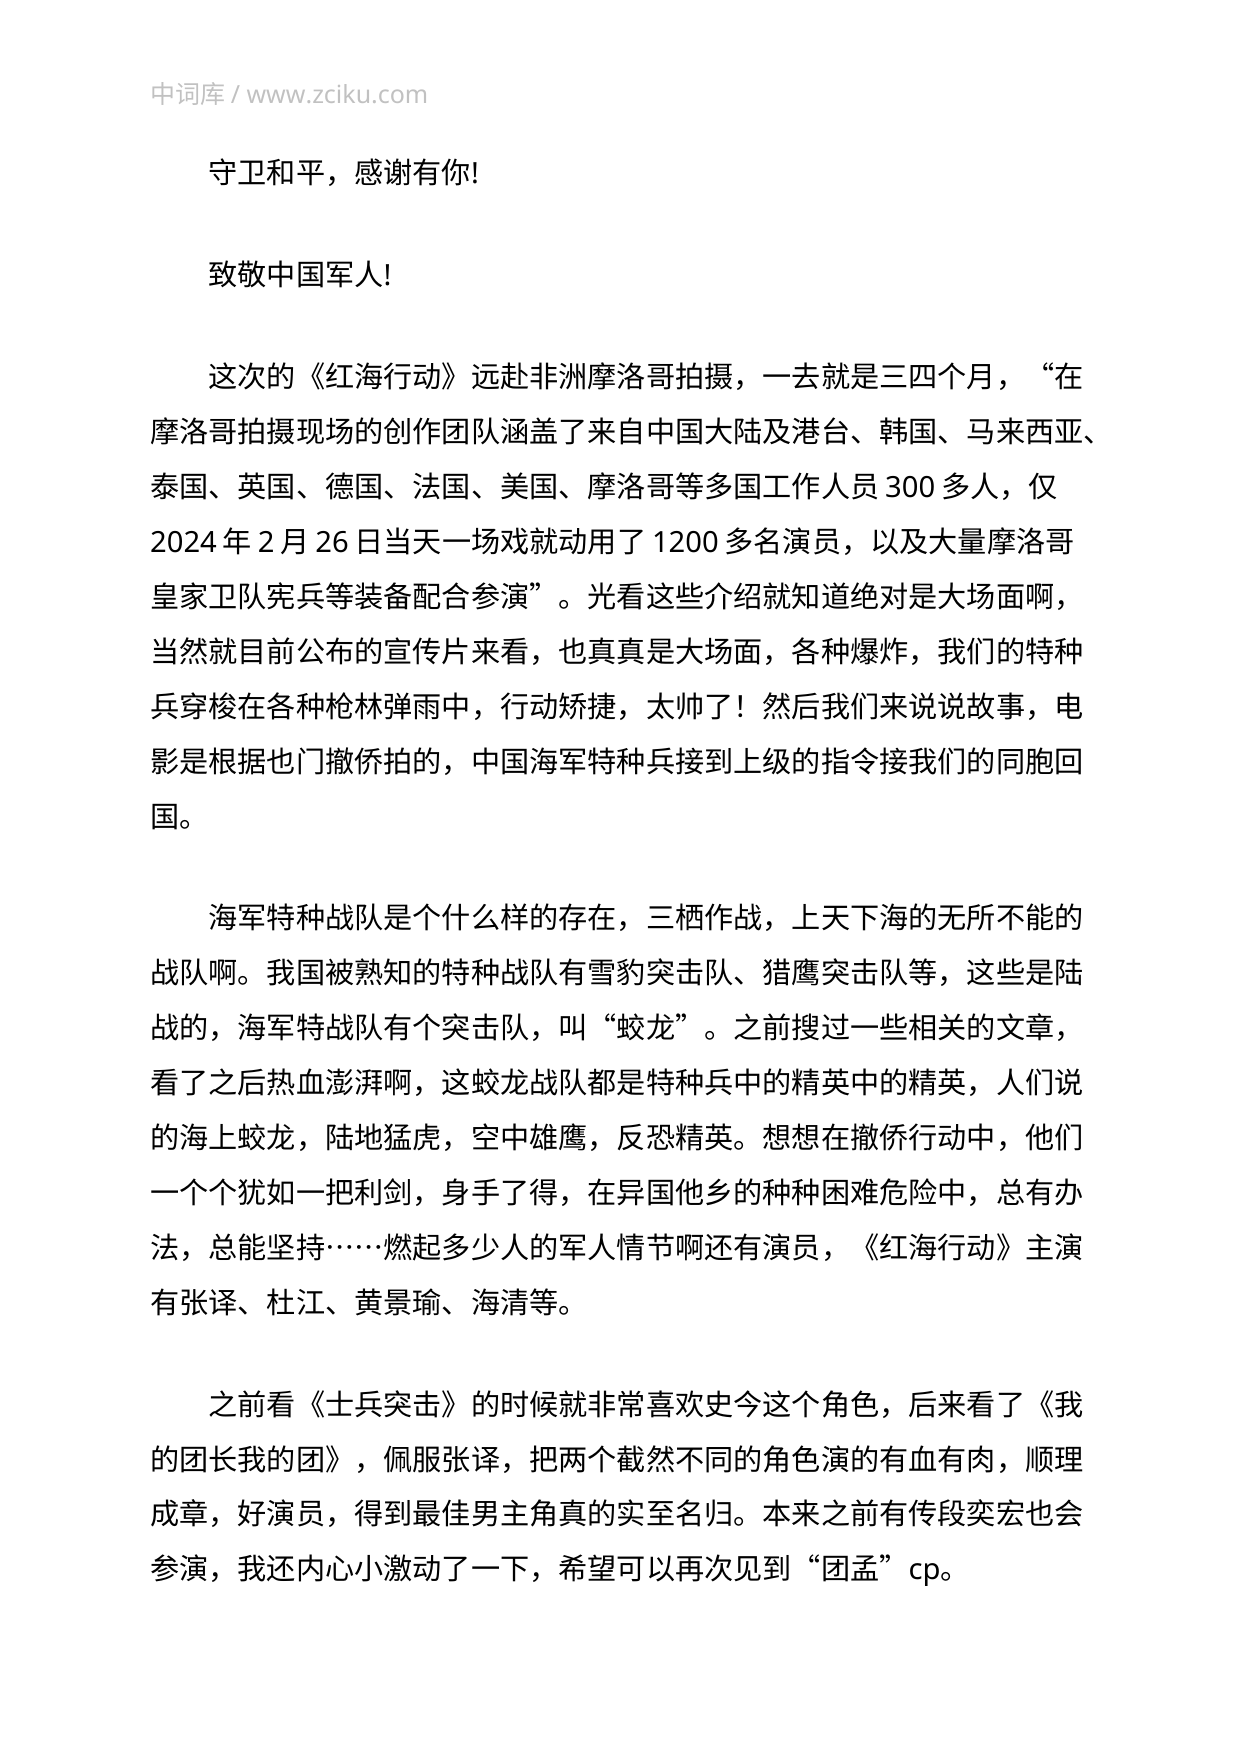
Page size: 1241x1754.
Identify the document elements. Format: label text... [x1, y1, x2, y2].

text 致敬中国军人! [150, 252, 1090, 294]
text 之前看《士兵突击》的时候就非常喜欢史今这个角色，后来看了《我的团长我的团》，佩服张译，把两个截然不同的角色演的有血有肉，顺理成章，好演员，得到最佳男主角真的实至名归。本来之前有传段奕宏也会参演，我还内心小激动了一下，希望可以再次见到“团孟”cp。 [150, 1381, 1090, 1588]
text 这次的《红海行动》远赴非洲摩洛哥拍摄，一去就是三四个月，“在摩洛哥拍摄现场的创作团队涵盖了来自中国大陆及港台、韩国、马来西亚、泰国、英国、德国、法国、美国、摩洛哥等多国工作人员300多人，仅2024年2月26日当天一场戏就动用了1200多名演员，以及大量摩洛哥皇家卫队宪兵等装备配合参演”。光看这些介绍就知道绝对是大场面啊，当然就目前公布的宣传片来看，也真真是大场面，各种爆炸，我们的特种兵穿梭在各种枪林弹雨中，行动矫捷，太帅了！然后我们来说说故事，电影是根据也门撤侨拍的，中国海军特种兵接到上级的指令接我们的同胞回国。 [150, 354, 1090, 836]
text 海军特种战队是个什么样的存在，三栖作战，上天下海的无所不能的战队啊。我国被熟知的特种战队有雪豹突击队、猎鹰突击队等，这些是陆战的，海军特战队有个突击队，叫“蛟龙”。之前搜过一些相关的文章，看了之后热血澎湃啊，这蛟龙战队都是特种兵中的精英中的精英，人们说的海上蛟龙，陆地猛虎，空中雄鹰，反恐精英。想想在撤侨行动中，他们一个个犹如一把利剑，身手了得，在异国他乡的种种困难危险中，总有办法，总能坚持……燃起多少人的军人情节啊还有演员，《红海行动》主演有张译、杜江、黄景瑜、海清等。 [150, 895, 1090, 1322]
text 守卫和平，感谢有你! [150, 150, 1090, 192]
